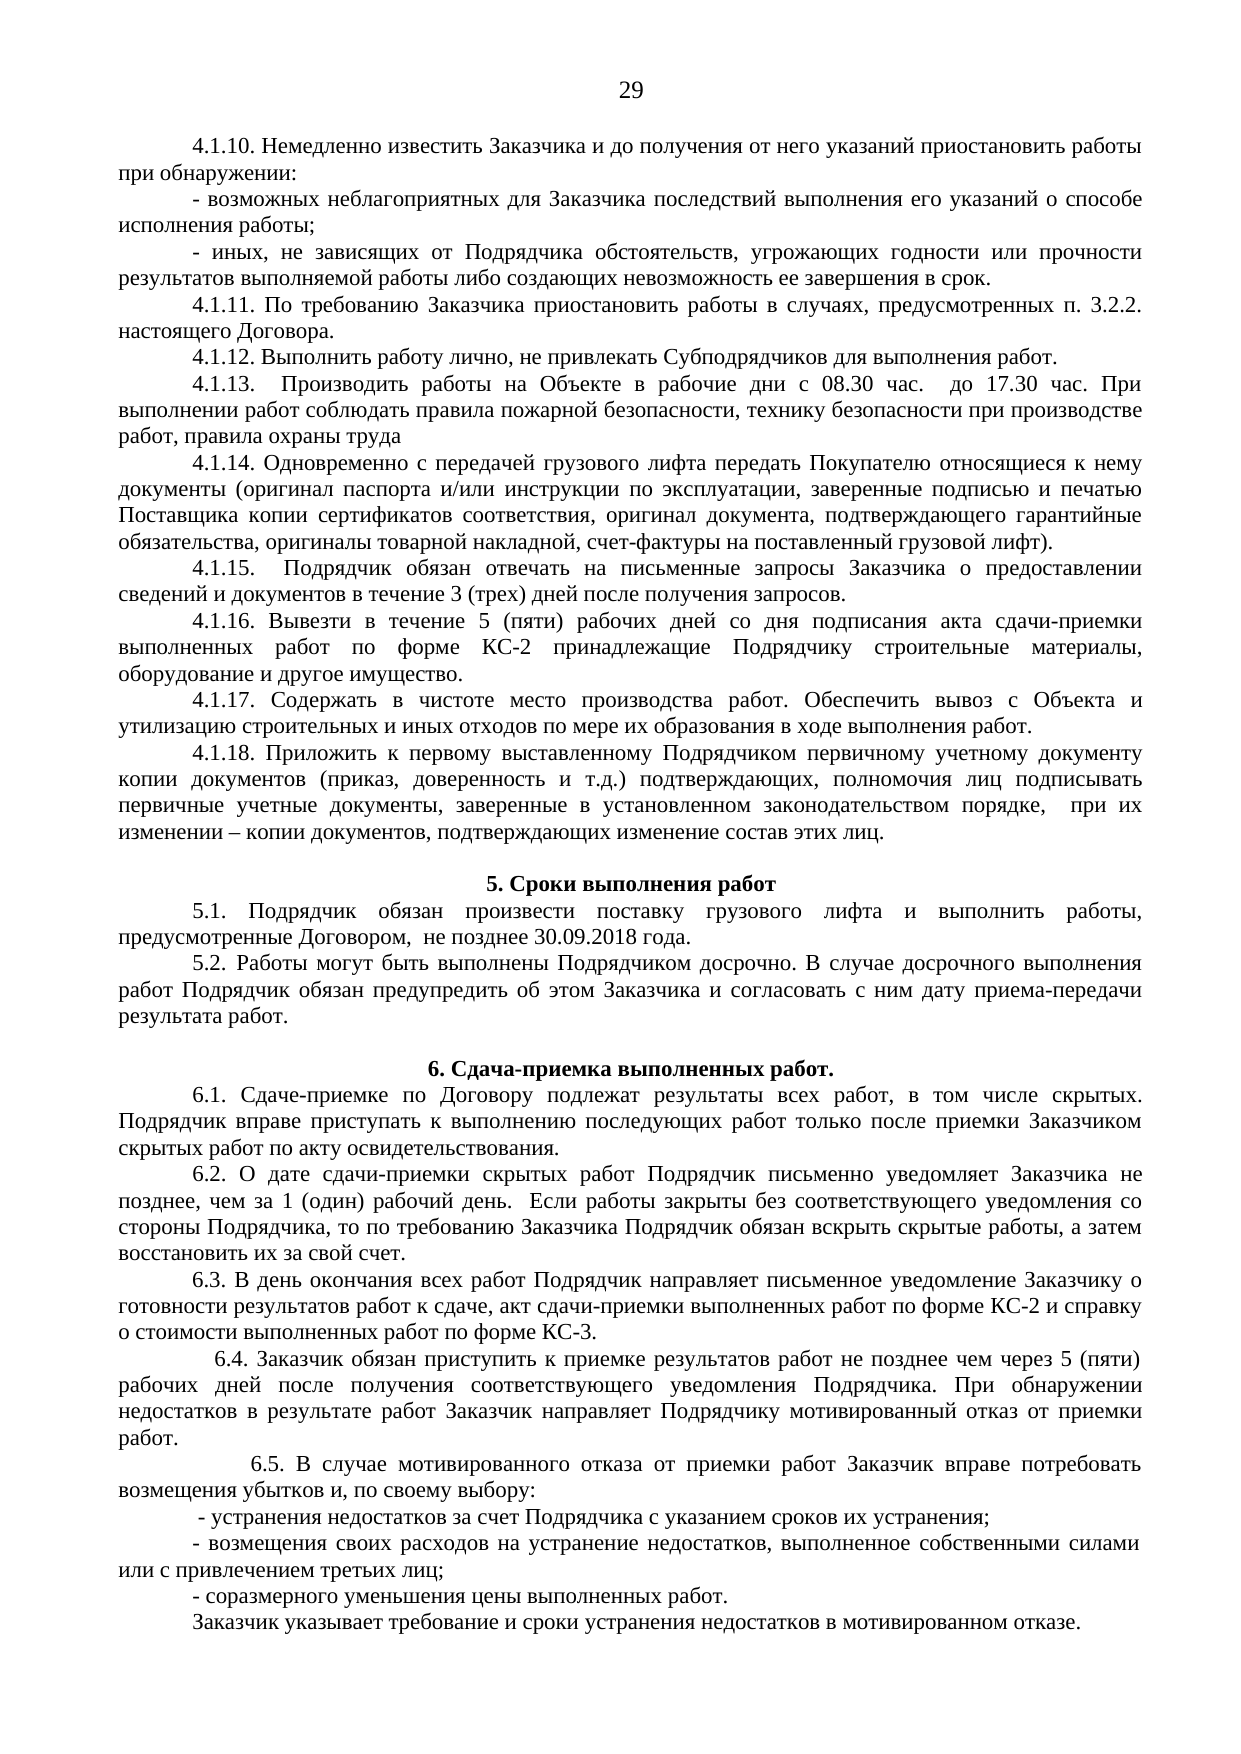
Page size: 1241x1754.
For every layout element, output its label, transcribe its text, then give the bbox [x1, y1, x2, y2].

text 4.1.10. Немедленно известить Заказчика и до получения от него указаний приостановить работы при обнаружении: [118, 132, 1144, 185]
text 4.1.11. По требованию Заказчика приостановить работы в случаях, предусмотренных п. 3.2.2. настоящего Договора. [118, 291, 1144, 343]
text 4.1.15. Подрядчик обязан отвечать на письменные запросы Заказчика о предоставлении сведений и документов в течение 3 (трех) дней после получения запросов. [118, 554, 1144, 607]
text 4.1.12. Выполнить работу лично, не привлекать Субподрядчиков для выполнения работ. [118, 343, 1144, 370]
text 6.4. Заказчик обязан приступить к приемке результатов работ не позднее чем через 5 (пяти) рабочих дней после получения соответствующего уведомления Подрядчика. При обнаружении недостатков в результате работ Заказчик направляет Подрядчику мотивированный отказ от приемки работ. [118, 1345, 1144, 1450]
text - возможных неблагоприятных для Заказчика последствий выполнения его указаний о способе исполнения работы; [118, 185, 1144, 238]
text 5.1. Подрядчик обязан произвести поставку грузового лифта и выполнить работы, предусмотренные Договором, не позднее 30.09.2018 года. [118, 897, 1144, 949]
text - устранения недостатков за счет Подрядчика с указанием сроков их устранения; [118, 1503, 1142, 1529]
text 4.1.14. Одновременно с передачей грузового лифта передать Покупателю относящиеся к нему документы (оригинал паспорта и/или инструкции по эксплуатации, заверенные подписью и печатью Поставщика копии сертификатов соответствия, оригинал документа, подтверждающего гарантийные обязательства, оригиналы товарной накладной, счет-фактуры на поставленный грузовой лифт). [118, 449, 1144, 554]
text Заказчик указывает требование и сроки устранения недостатков в мотивированном отказе. [118, 1608, 1142, 1635]
text - соразмерного уменьшения цены выполненных работ. [118, 1582, 1142, 1608]
text 6.3. В день окончания всех работ Подрядчик направляет письменное уведомление Заказчику о готовности результатов работ к сдаче, акт сдачи-приемки выполненных работ по форме КС-2 и справку о стоимости выполненных работ по форме КС-3. [118, 1266, 1144, 1345]
text 6.2. О дате сдачи-приемки скрытых работ Подрядчик письменно уведомляет Заказчика не позднее, чем за 1 (один) рабочий день. Если работы закрыты без соответствующего уведомления со стороны Подрядчика, то по требованию Заказчика Подрядчик обязан вскрыть скрытые работы, а затем восстановить их за свой счет. [118, 1160, 1144, 1266]
text 6. Сдача-приемка выполненных работ. [118, 1055, 1144, 1081]
text 5.2. Работы могут быть выполнены Подрядчиком досрочно. В случае досрочного выполнения работ Подрядчик обязан предупредить об этом Заказчика и согласовать с ним дату приема-передачи результата работ. [118, 949, 1144, 1028]
text 5. Сроки выполнения работ [118, 870, 1144, 897]
text - возмещения своих расходов на устранение недостатков, выполненное собственными силами или с привлечением третьих лиц; [118, 1529, 1142, 1582]
text 4.1.13. Производить работы на Объекте в рабочие дни с 08.30 час. до 17.30 час. При выполнении работ соблюдать правила пожарной безопасности, технику безопасности при производстве работ, правила охраны труда [118, 370, 1144, 449]
text 6.1. Сдаче-приемке по Договору подлежат результаты всех работ, в том числе скрытых. Подрядчик вправе приступать к выполнению последующих работ только после приемки Заказчиком скрытых работ по акту освидетельствования. [118, 1081, 1144, 1160]
text 4.1.18. Приложить к первому выставленному Подрядчиком первичному учетному документу копии документов (приказ, доверенность и т.д.) подтверждающих, полномочия лиц подписывать первичные учетные документы, заверенные в установленном законодательством порядке, при их изменении – копии документов, подтверждающих изменение состав этих лиц. [118, 739, 1144, 844]
text 4.1.16. Вывезти в течение 5 (пяти) рабочих дней со дня подписания акта сдачи-приемки выполненных работ по форме КС-2 принадлежащие Подрядчику строительные материалы, оборудование и другое имущество. [118, 607, 1144, 686]
text 6.5. В случае мотивированного отказа от приемки работ Заказчик вправе потребовать возмещения убытков и, по своему выбору: [118, 1450, 1144, 1503]
text 4.1.17. Содержать в чистоте место производства работ. Обеспечить вывоз с Объекта и утилизацию строительных и иных отходов по мере их образования в ходе выполнения работ. [118, 686, 1144, 739]
text - иных, не зависящих от Подрядчика обстоятельств, угрожающих годности или прочности результатов выполняемой работы либо создающих невозможность ее завершения в срок. [118, 238, 1144, 291]
